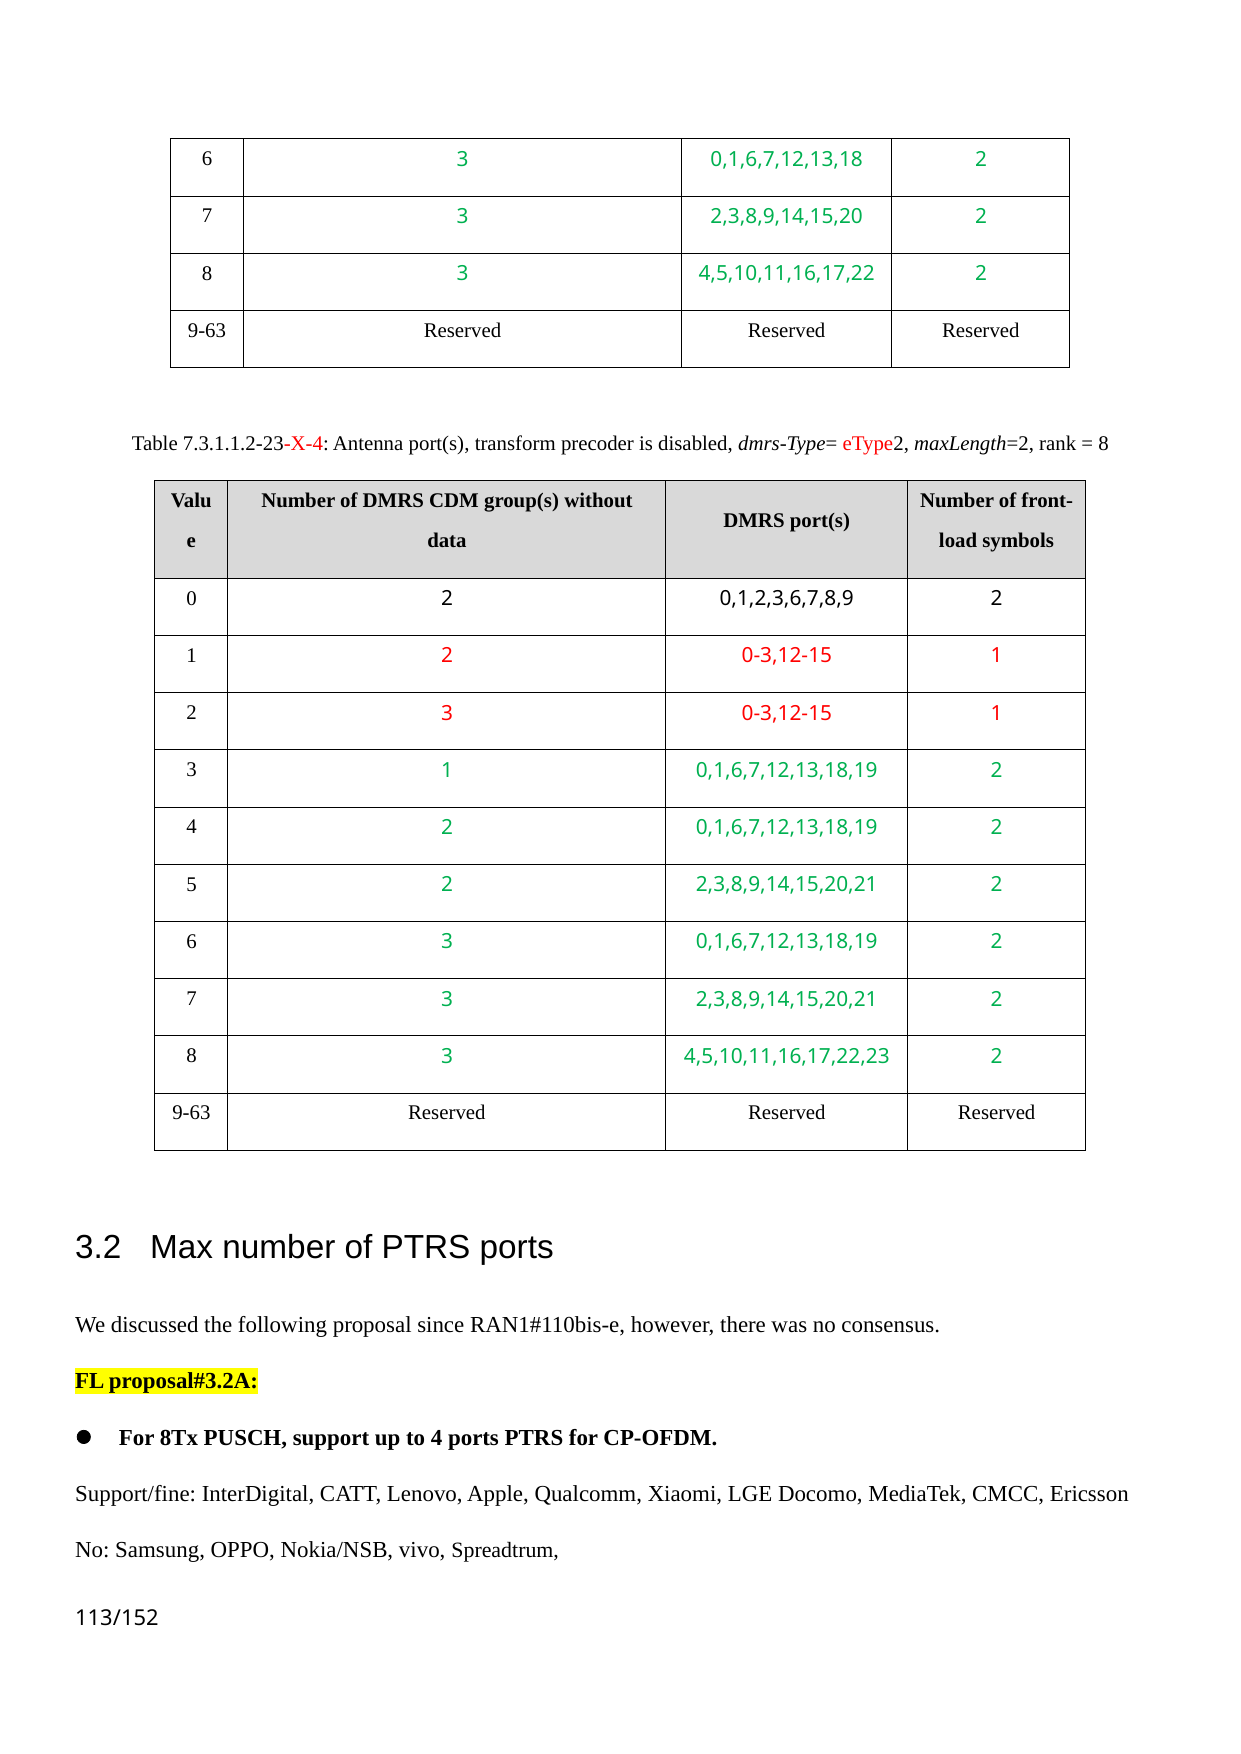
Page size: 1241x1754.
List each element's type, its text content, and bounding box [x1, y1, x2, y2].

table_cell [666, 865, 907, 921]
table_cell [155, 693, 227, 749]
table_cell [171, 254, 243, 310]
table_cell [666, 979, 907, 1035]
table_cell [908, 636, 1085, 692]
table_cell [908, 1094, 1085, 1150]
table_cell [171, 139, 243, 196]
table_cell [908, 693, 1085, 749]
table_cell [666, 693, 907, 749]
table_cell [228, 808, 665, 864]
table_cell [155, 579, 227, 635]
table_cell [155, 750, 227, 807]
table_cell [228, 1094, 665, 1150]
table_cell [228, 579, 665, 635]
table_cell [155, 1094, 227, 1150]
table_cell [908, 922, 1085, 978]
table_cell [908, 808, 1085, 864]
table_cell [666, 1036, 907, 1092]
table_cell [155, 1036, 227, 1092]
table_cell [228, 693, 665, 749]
text No: Samsung, OPPO, Nokia/NSB, vivo, Spreadtrum, [75, 1531, 1165, 1568]
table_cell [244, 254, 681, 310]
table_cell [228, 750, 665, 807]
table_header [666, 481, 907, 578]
subtitle Max number of PTRS ports [75, 1209, 1165, 1284]
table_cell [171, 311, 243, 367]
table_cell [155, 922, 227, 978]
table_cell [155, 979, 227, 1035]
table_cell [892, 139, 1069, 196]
text We discussed the following proposal since RAN1#110bis-e, however, there was no consensus. [75, 1306, 1165, 1343]
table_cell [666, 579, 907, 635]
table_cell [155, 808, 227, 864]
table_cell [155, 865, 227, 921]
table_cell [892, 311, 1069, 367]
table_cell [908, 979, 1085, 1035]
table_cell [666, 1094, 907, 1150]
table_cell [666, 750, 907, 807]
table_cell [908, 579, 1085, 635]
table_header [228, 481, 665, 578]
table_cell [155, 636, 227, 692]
text FL proposal#3.2A: [75, 1362, 1165, 1399]
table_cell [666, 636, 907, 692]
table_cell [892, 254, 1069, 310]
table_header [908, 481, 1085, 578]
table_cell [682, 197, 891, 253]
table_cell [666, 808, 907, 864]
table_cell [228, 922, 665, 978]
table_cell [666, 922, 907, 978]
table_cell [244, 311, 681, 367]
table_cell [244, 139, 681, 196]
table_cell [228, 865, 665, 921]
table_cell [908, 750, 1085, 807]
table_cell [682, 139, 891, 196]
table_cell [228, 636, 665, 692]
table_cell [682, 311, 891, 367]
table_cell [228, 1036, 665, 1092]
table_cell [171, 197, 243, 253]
text Table 7.3.1.1.2-23-X-4: Antenna port(s), transform precoder is disabled, dmrs-Type= eType2, maxLength=2, rank = 8 [75, 424, 1165, 462]
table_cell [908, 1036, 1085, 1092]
text Support/fine: InterDigital, CATT, Lenovo, Apple, Qualcomm, Xiaomi, LGE Docomo, MediaTek, CMCC, Ericsson [75, 1474, 1165, 1512]
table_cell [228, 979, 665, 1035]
list For 8Tx PUSCH, support up to 4 ports PTRS for CP-OFDM. [75, 1418, 1165, 1456]
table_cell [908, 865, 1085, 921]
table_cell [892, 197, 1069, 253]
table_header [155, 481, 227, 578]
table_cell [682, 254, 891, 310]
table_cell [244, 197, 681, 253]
